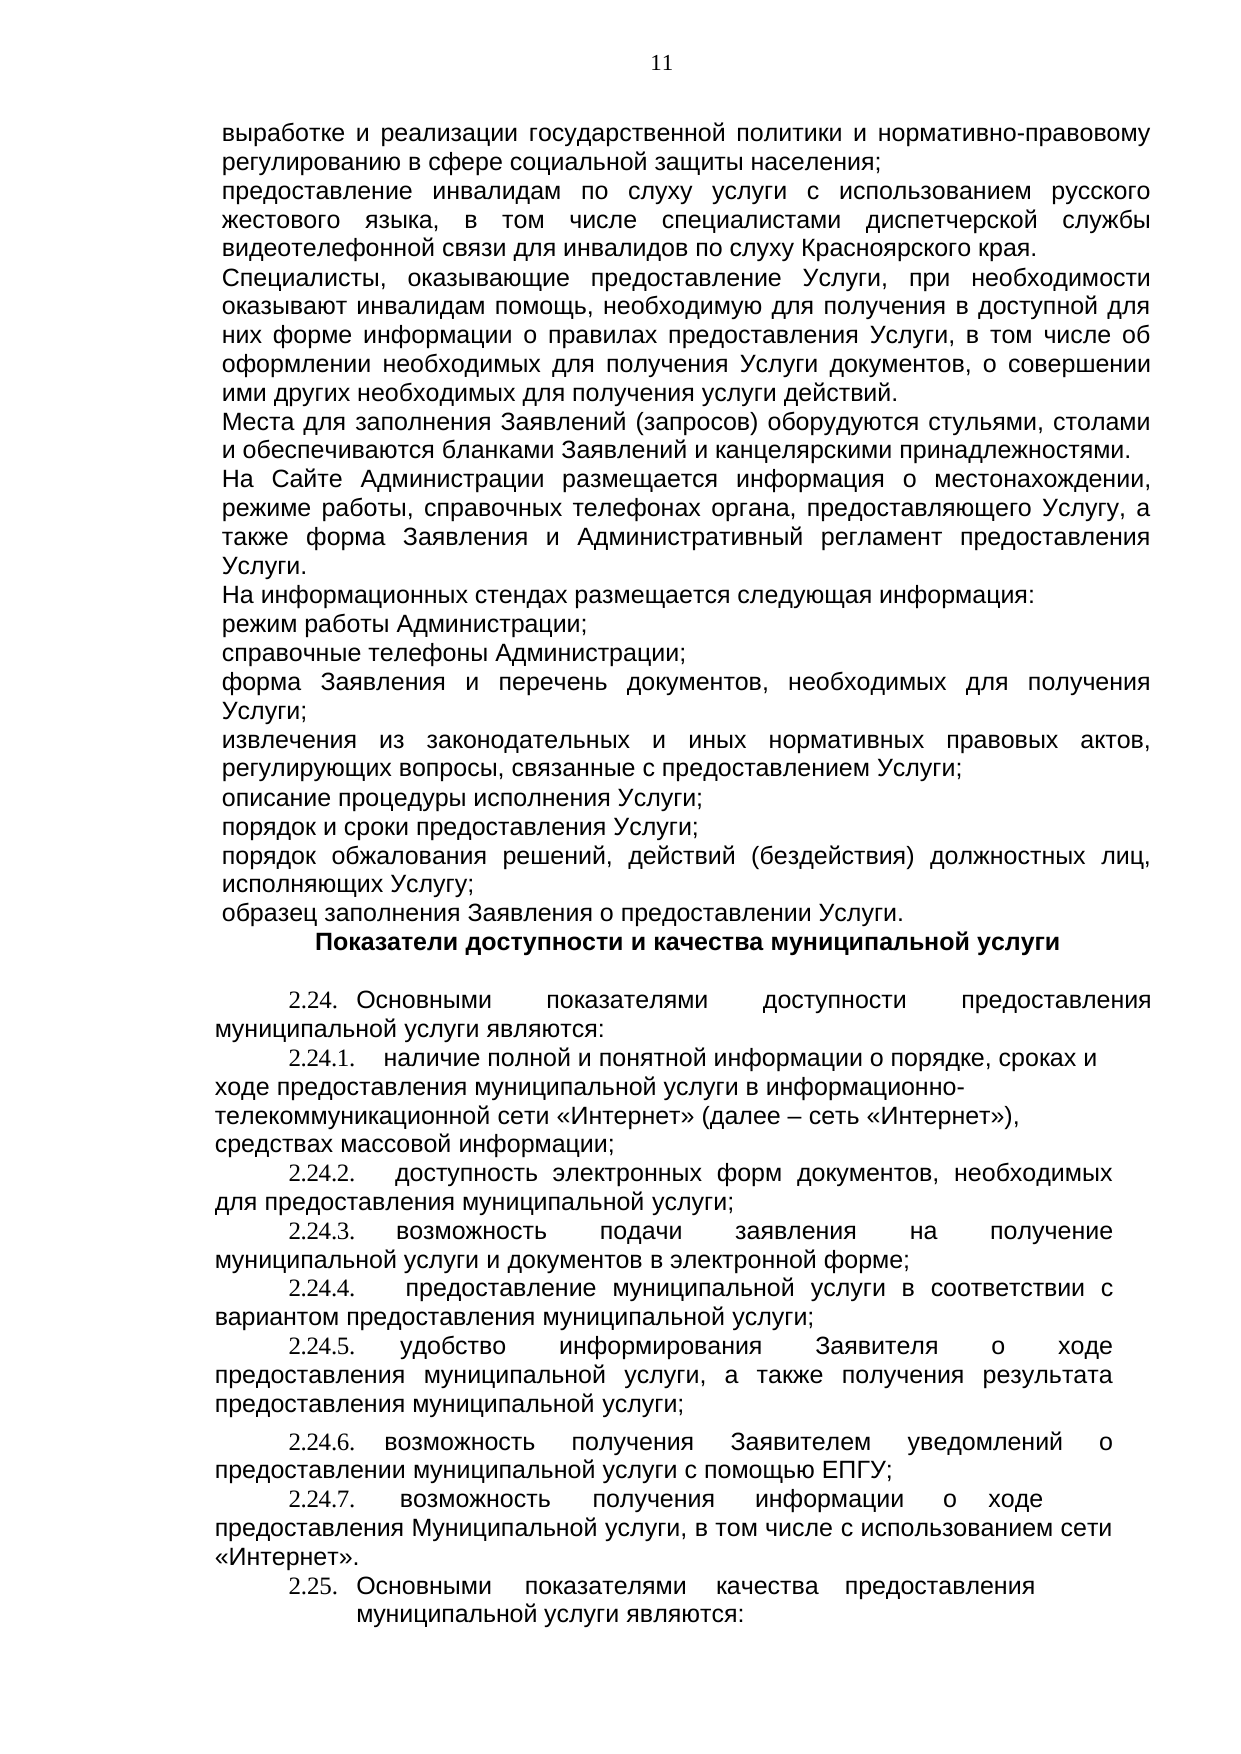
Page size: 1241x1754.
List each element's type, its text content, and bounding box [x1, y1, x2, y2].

list предоставление муниципальной услуги в соответствии с вариантом предоставления муниципальной услуги; [214, 1273, 1113, 1331]
text предоставление инвалидам по слуху услуги с использованием русского жестового языка, в том числе специалистами диспетчерской службы видеотелефонной связи для инвалидов по слуху Красноярского края. [222, 176, 1152, 262]
text порядок и сроки предоставления Услуги; [222, 812, 1152, 840]
text извлечения из законодательных и иных нормативных правовых актов, регулирующих вопросы, связанные с предоставлением Услуги; [222, 725, 1152, 782]
text режим работы Администрации; [222, 609, 1152, 637]
list возможность подачи заявления на получение муниципальной услуги и документов в электронной форме; [214, 1216, 1113, 1273]
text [222, 118, 1152, 176]
text справочные телефоны Администрации; [222, 638, 1152, 667]
list возможность получения Заявителем уведомлений о предоставлении муниципальной услуги с помощью ЕПГУ; [214, 1427, 1113, 1484]
subtitle Показатели доступности и качества муниципальной услуги [224, 927, 1152, 956]
text Места для заполнения Заявлений (запросов) оборудуются стульями, столами и обеспечиваются бланками Заявлений и канцелярскими принадлежностями. [222, 407, 1152, 464]
text описание процедуры исполнения Услуги; [222, 782, 1152, 811]
text порядок обжалования решений, действий (бездействия) должностных лиц, исполняющих Услугу; [222, 841, 1152, 898]
text Специалисты, оказывающие предоставление Услуги, при необходимости оказывают инвалидам помощь, необходимую для получения в доступной для них форме информации о правилах предоставления Услуги, в том числе об оформлении необходимых для получения Услуги документов, о совершении ими других необходимых для получения услуги действий. [222, 262, 1152, 406]
text форма Заявления и перечень документов, необходимых для получения Услуги; [222, 667, 1152, 724]
text На информационных стендах размещается следующая информация: [222, 580, 1152, 608]
list Основными показателями доступности предоставления муниципальной услуги являются: [214, 985, 1152, 1043]
list возможность получения информации о ходе предоставления Муниципальной услуги, в том числе с использованием сети «Интернет». [214, 1484, 1112, 1571]
text На Сайте Администрации размещается информация о местонахождении, режиме работы, справочных телефонах органа, предоставляющего Услугу, а также форма Заявления и Административный регламент предоставления Услуги. [222, 464, 1152, 579]
list удобство информирования Заявителя о ходе предоставления муниципальной услуги, а также получения результата предоставления муниципальной услуги; [214, 1331, 1113, 1417]
list доступность электронных форм документов, необходимых для предоставления муниципальной услуги; [214, 1158, 1112, 1216]
list Основными показателями качества предоставления муниципальной услуги являются: [214, 1571, 1112, 1628]
text образец заполнения Заявления о предоставлении Услуги. [222, 898, 1152, 927]
list наличие полной и понятной информации о порядке, сроках и ходе предоставления муниципальной услуги в информационно-телекоммуникационной сети «Интернет» (далее – сеть «Интернет»), средствах массовой информации; [214, 1043, 1113, 1158]
